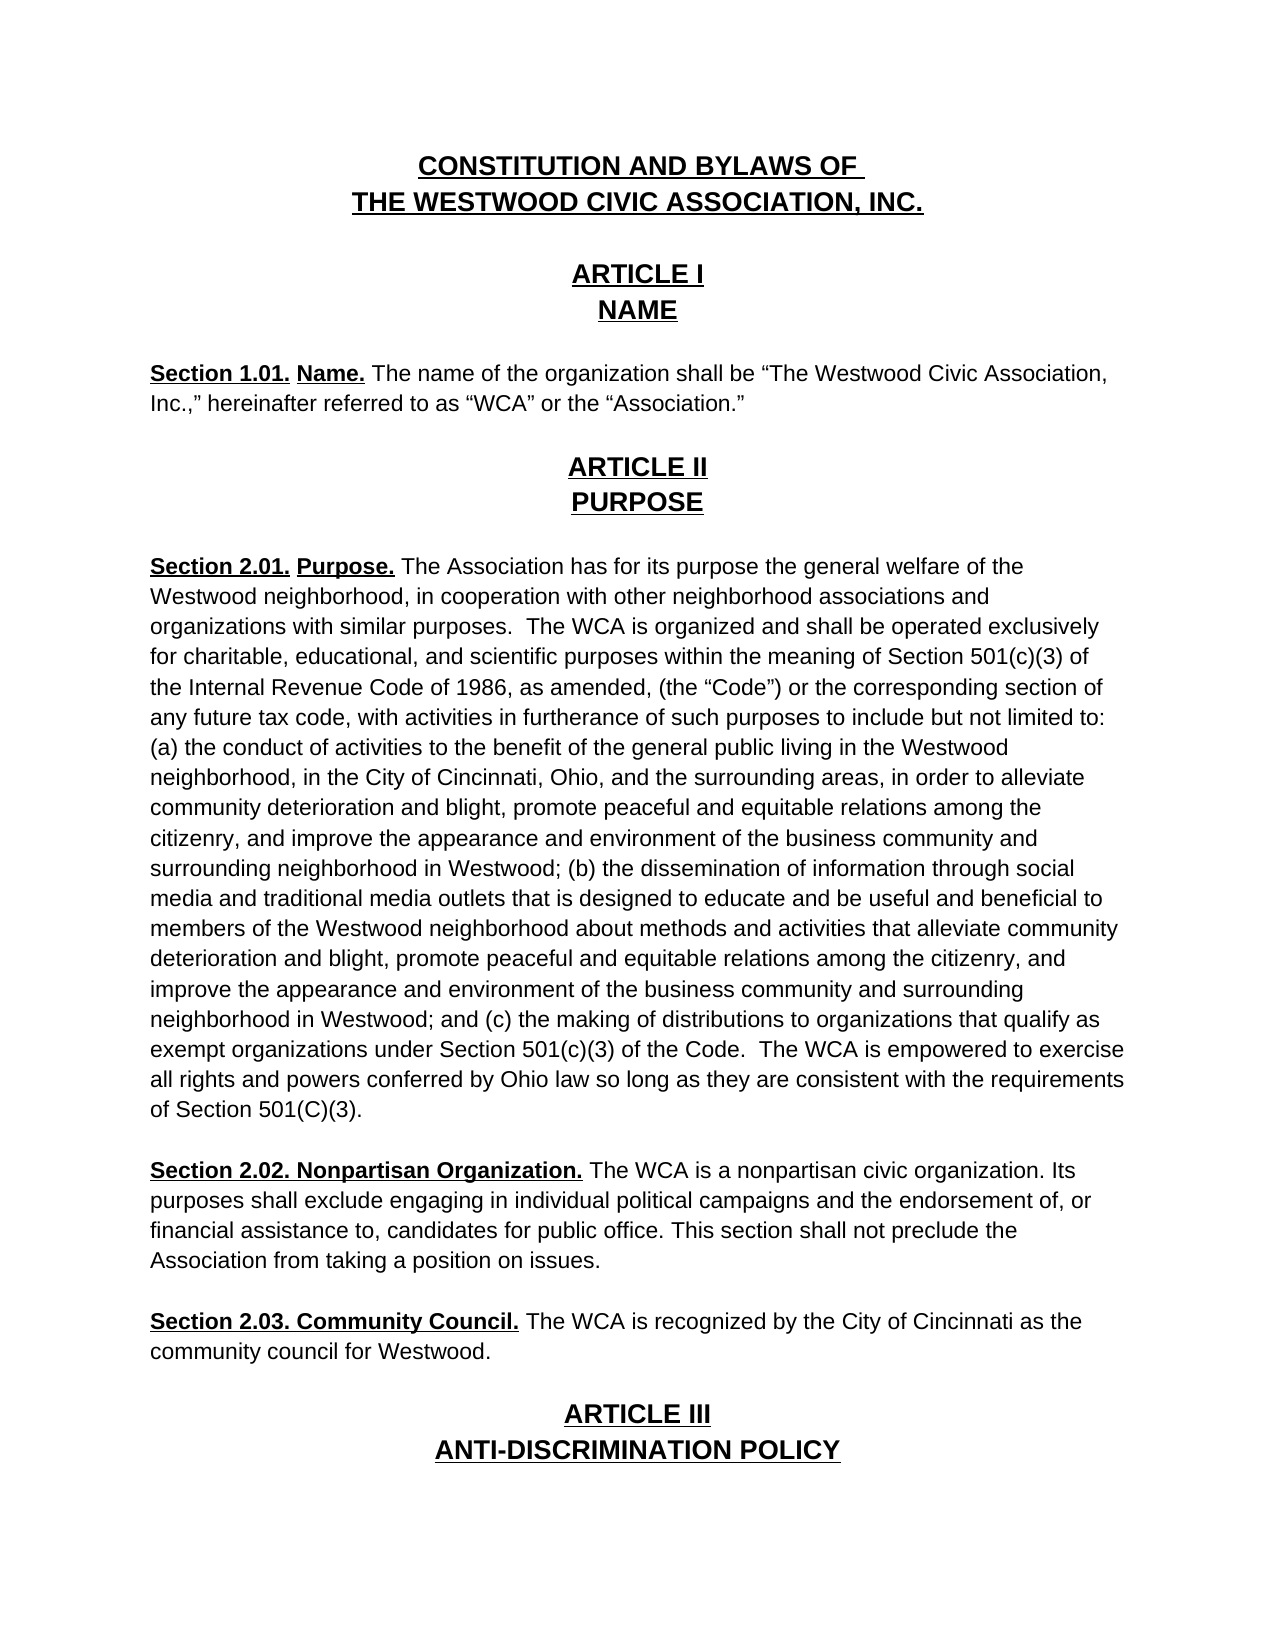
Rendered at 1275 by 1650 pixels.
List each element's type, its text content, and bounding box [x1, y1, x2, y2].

text NAME [150, 294, 1125, 325]
text Section 2.03. Community Council. The WCA is recognized by the City of Cincinnati as the [150, 1308, 1125, 1334]
text PURPOSE [150, 486, 1125, 518]
text ARTICLE I [150, 258, 1125, 289]
text Section 2.01. Purpose. The Association has for its purpose the general welfare of the Westwood neighborhood, in cooperation with other neighborhood associations and organizations with similar purposes. The WCA is organized and shall be operated exclusively for charitable, educational, and scientific purposes within the meaning of Section 501(c)(3) of the Internal Revenue Code of 1986, as amended, (the “Code”) or the corresponding section of any future tax code, with activities in furtherance of such purposes to include but not limited to: (a) the conduct of activities to the benefit of the general public living in the Westwood neighborhood, in the City of Cincinnati, Ohio, and the surrounding areas, in order to alleviate community deterioration and blight, promote peaceful and equitable relations among the citizenry, and improve the appearance and environment of the business community and surrounding neighborhood in Westwood; (b) the dissemination of information through social media and traditional media outlets that is designed to educate and be useful and beneficial to members of the Westwood neighborhood about methods and activities that alleviate community deterioration and blight, promote peaceful and equitable relations among the citizenry, and improve the appearance and environment of the business community and surrounding neighborhood in Westwood; and (c) the making of distributions to organizations that qualify as exempt organizations under Section 501(c)(3) of the Code. The WCA is empowered to exercise all rights and powers conferred by Ohio law so long as they are consistent with the requirements of Section 501(C)(3). [150, 553, 1125, 1123]
text ARTICLE II [150, 451, 1125, 482]
text Section 1.01. Name. The name of the organization shall be “The Westwood Civic Association, [150, 360, 1125, 386]
text CONSTITUTION AND BYLAWS OF [150, 150, 1125, 181]
text purposes shall exclude engaging in individual political campaigns and the endorsement of, or [150, 1187, 1125, 1213]
text ARTICLE III [150, 1398, 1125, 1430]
text Association from taking a position on issues. [150, 1247, 1125, 1274]
text THE WESTWOOD CIVIC ASSOCIATION, INC. [150, 186, 1125, 217]
text financial assistance to, candidates for public office. This section shall not preclude the [150, 1217, 1125, 1243]
text Inc.,” hereinafter referred to as “WCA” or the “Association.” [150, 390, 1125, 416]
text Section 2.02. Nonpartisan Organization. The WCA is a nonpartisan civic organization. Its [150, 1157, 1125, 1183]
text ANTI-DISCRIMINATION POLICY [150, 1434, 1125, 1466]
text community council for Westwood. [150, 1338, 1125, 1364]
